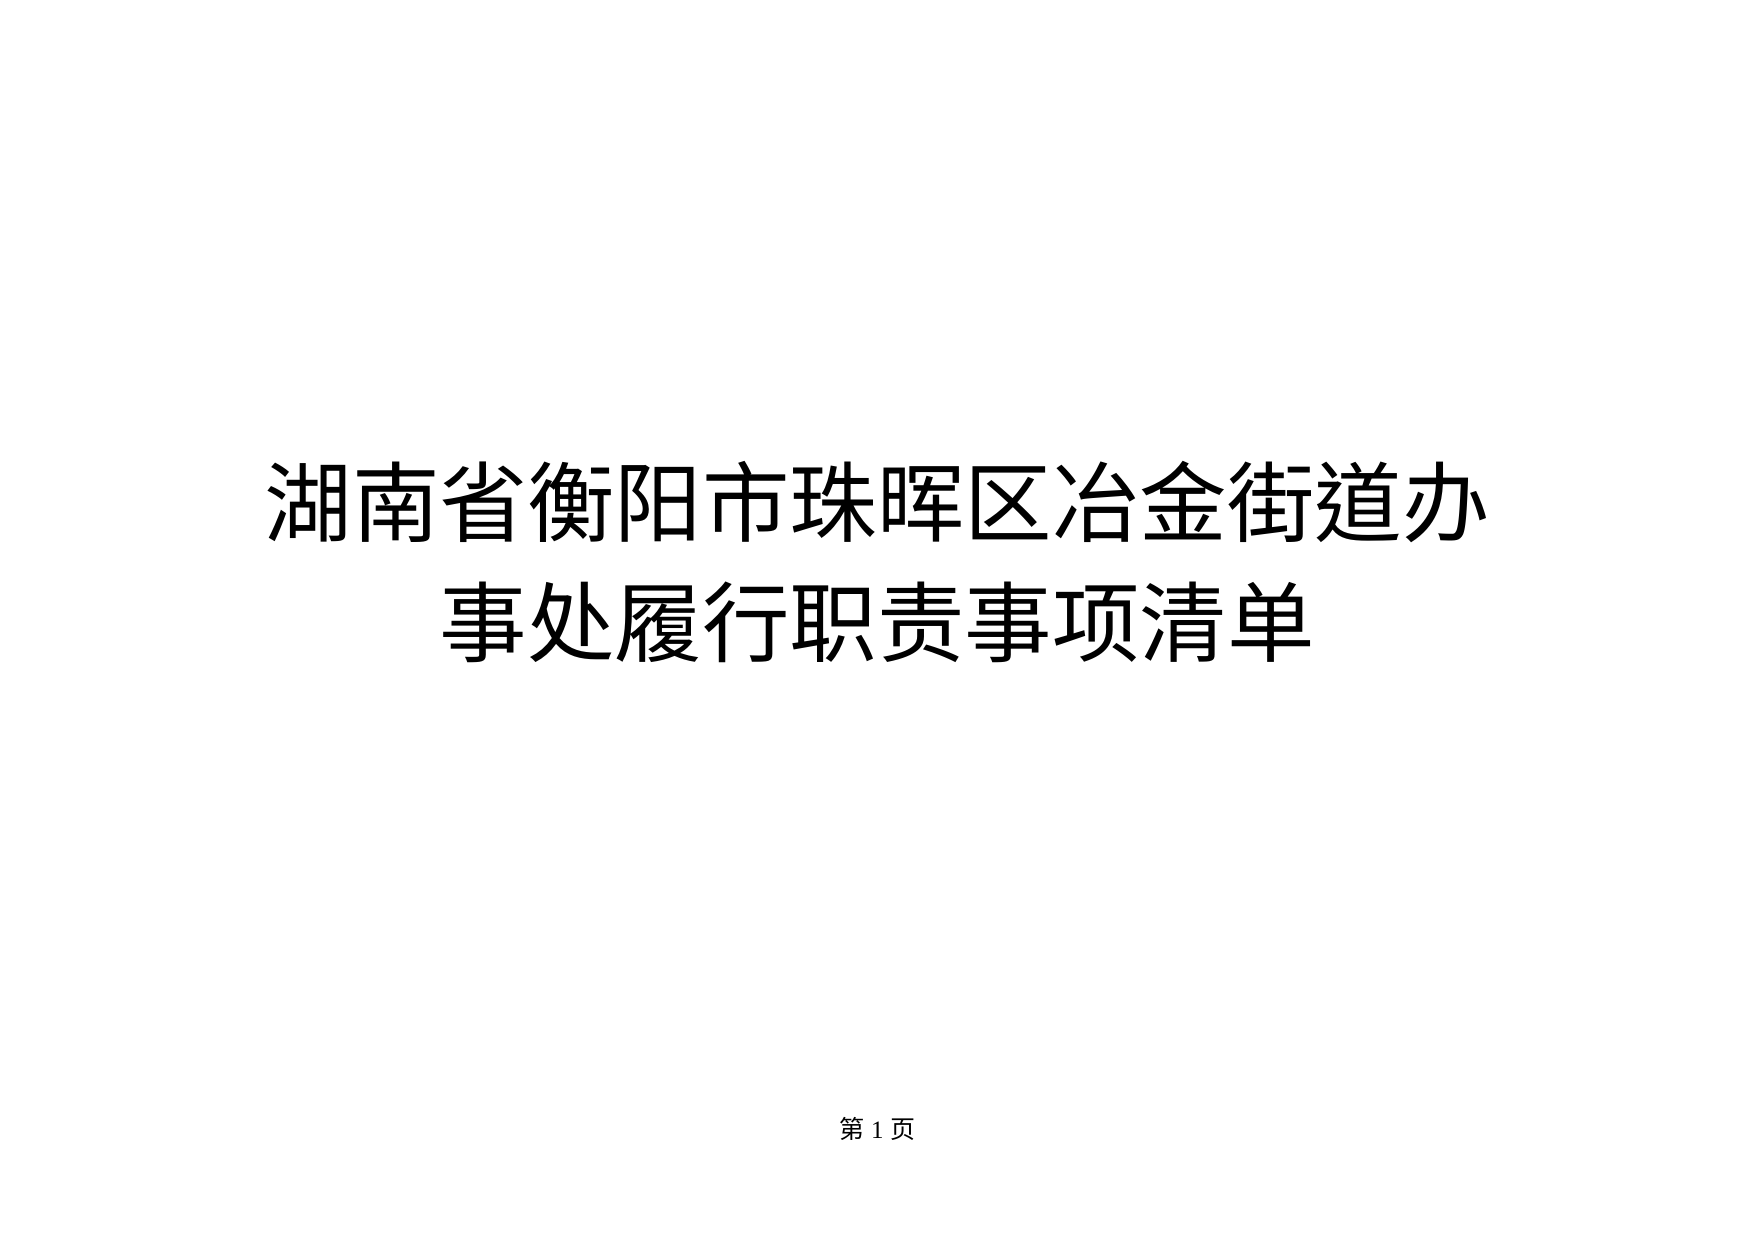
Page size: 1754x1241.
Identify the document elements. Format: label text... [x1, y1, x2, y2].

text 湖南省衡阳市珠晖区冶金街道办 [148, 442, 1606, 561]
text 事处履行职责事项清单 [148, 561, 1606, 681]
